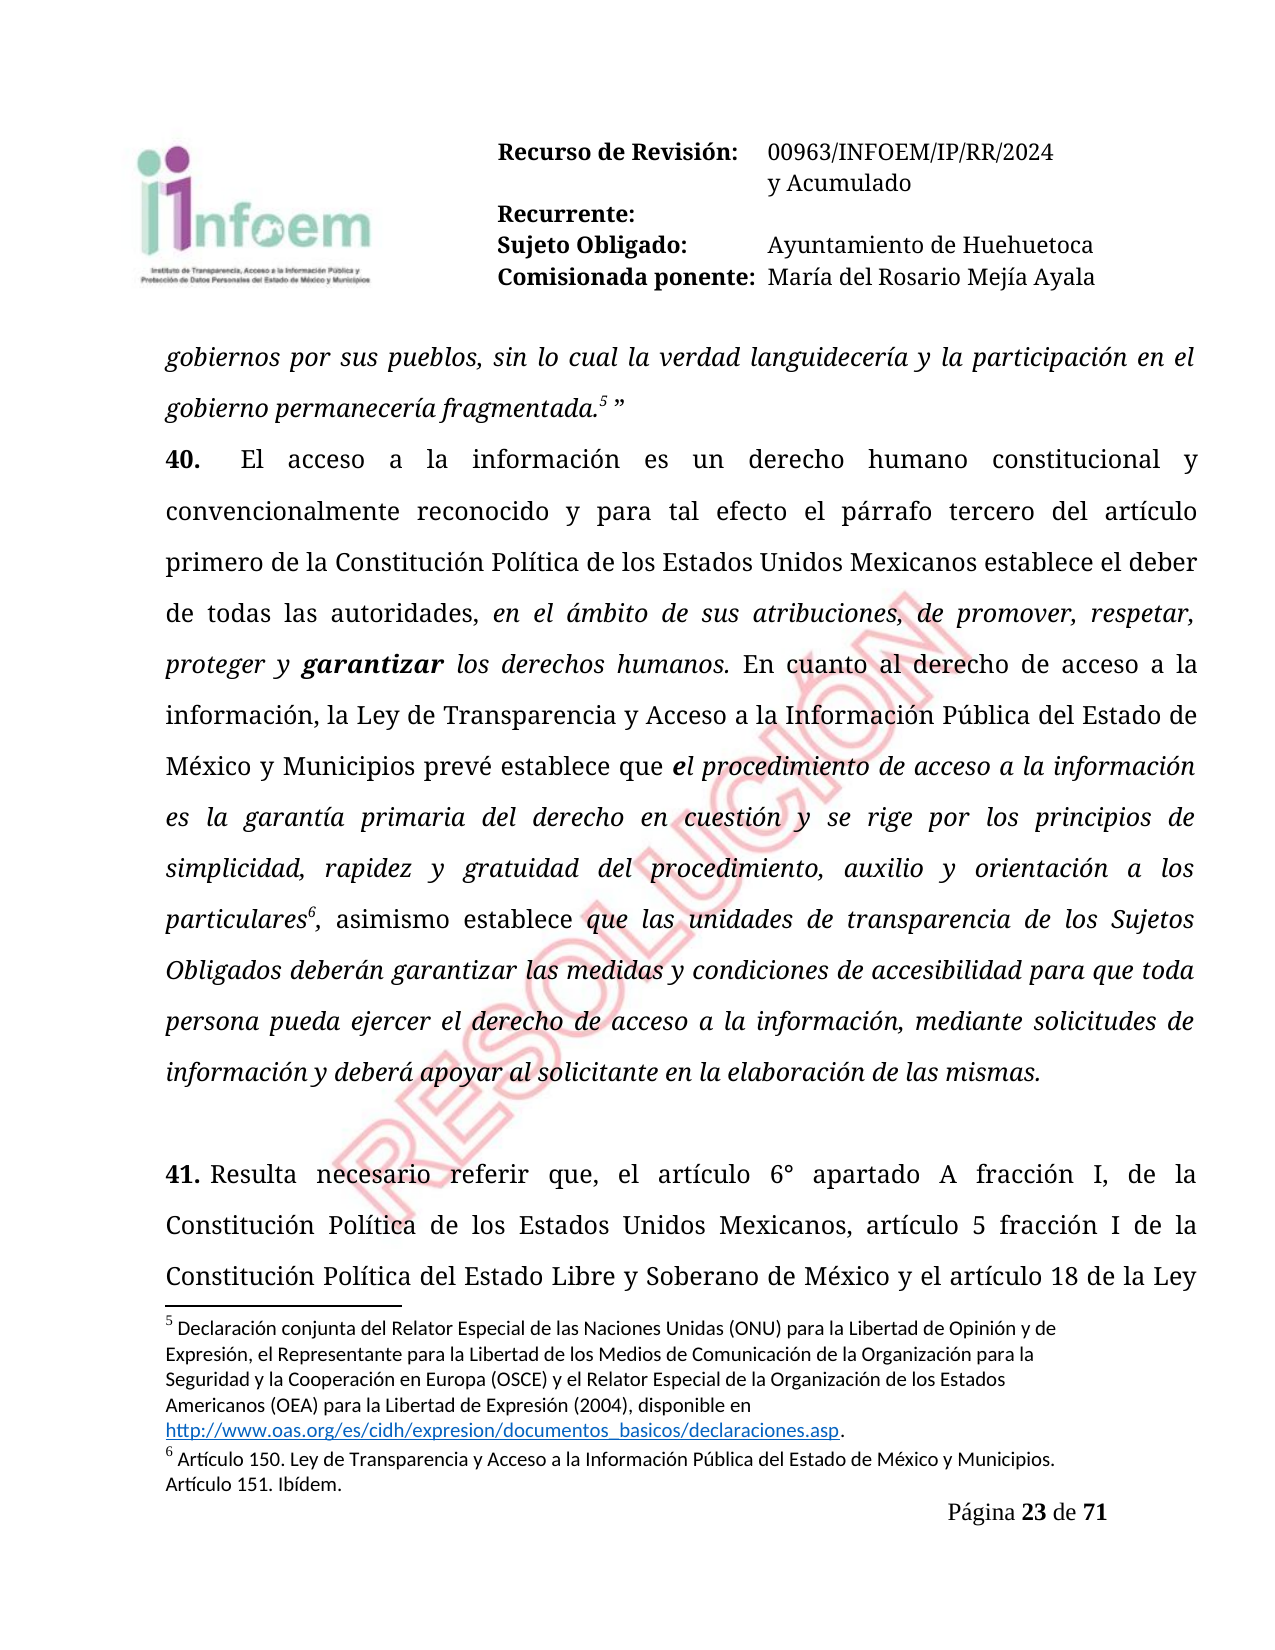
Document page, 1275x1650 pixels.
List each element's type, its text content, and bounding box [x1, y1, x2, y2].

list El acceso a la información es un derecho humano constitucional y convencionalmente reconocido y para tal efecto el párrafo tercero del artículo primero de la Constitución Política de los Estados Unidos Mexicanos establece el deber de todas las autoridades, en el ámbito de sus atribuciones, de promover, respetar, proteger y garantizar los derechos humanos. En cuanto al derecho de acceso a la información, la Ley de Transparencia y Acceso a la Información Pública del Estado de México y Municipios prevé establece que el procedimiento de acceso a la información es la garantía primaria del derecho en cuestión y se rige por los principios de simplicidad, rapidez y gratuidad del procedimiento, auxilio y orientación a los particulares, asimismo establece que las unidades de transparencia de los Sujetos Obligados deberán garantizar las medidas y condiciones de accesibilidad para que toda persona pueda ejercer el derecho de acceso a la información, mediante solicitudes de información y deberá apoyar al solicitante en la elaboración de las mismas. [165, 442, 1199, 1089]
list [165, 1157, 1199, 1293]
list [165, 340, 1199, 425]
picture [22, 88, 1251, 1650]
